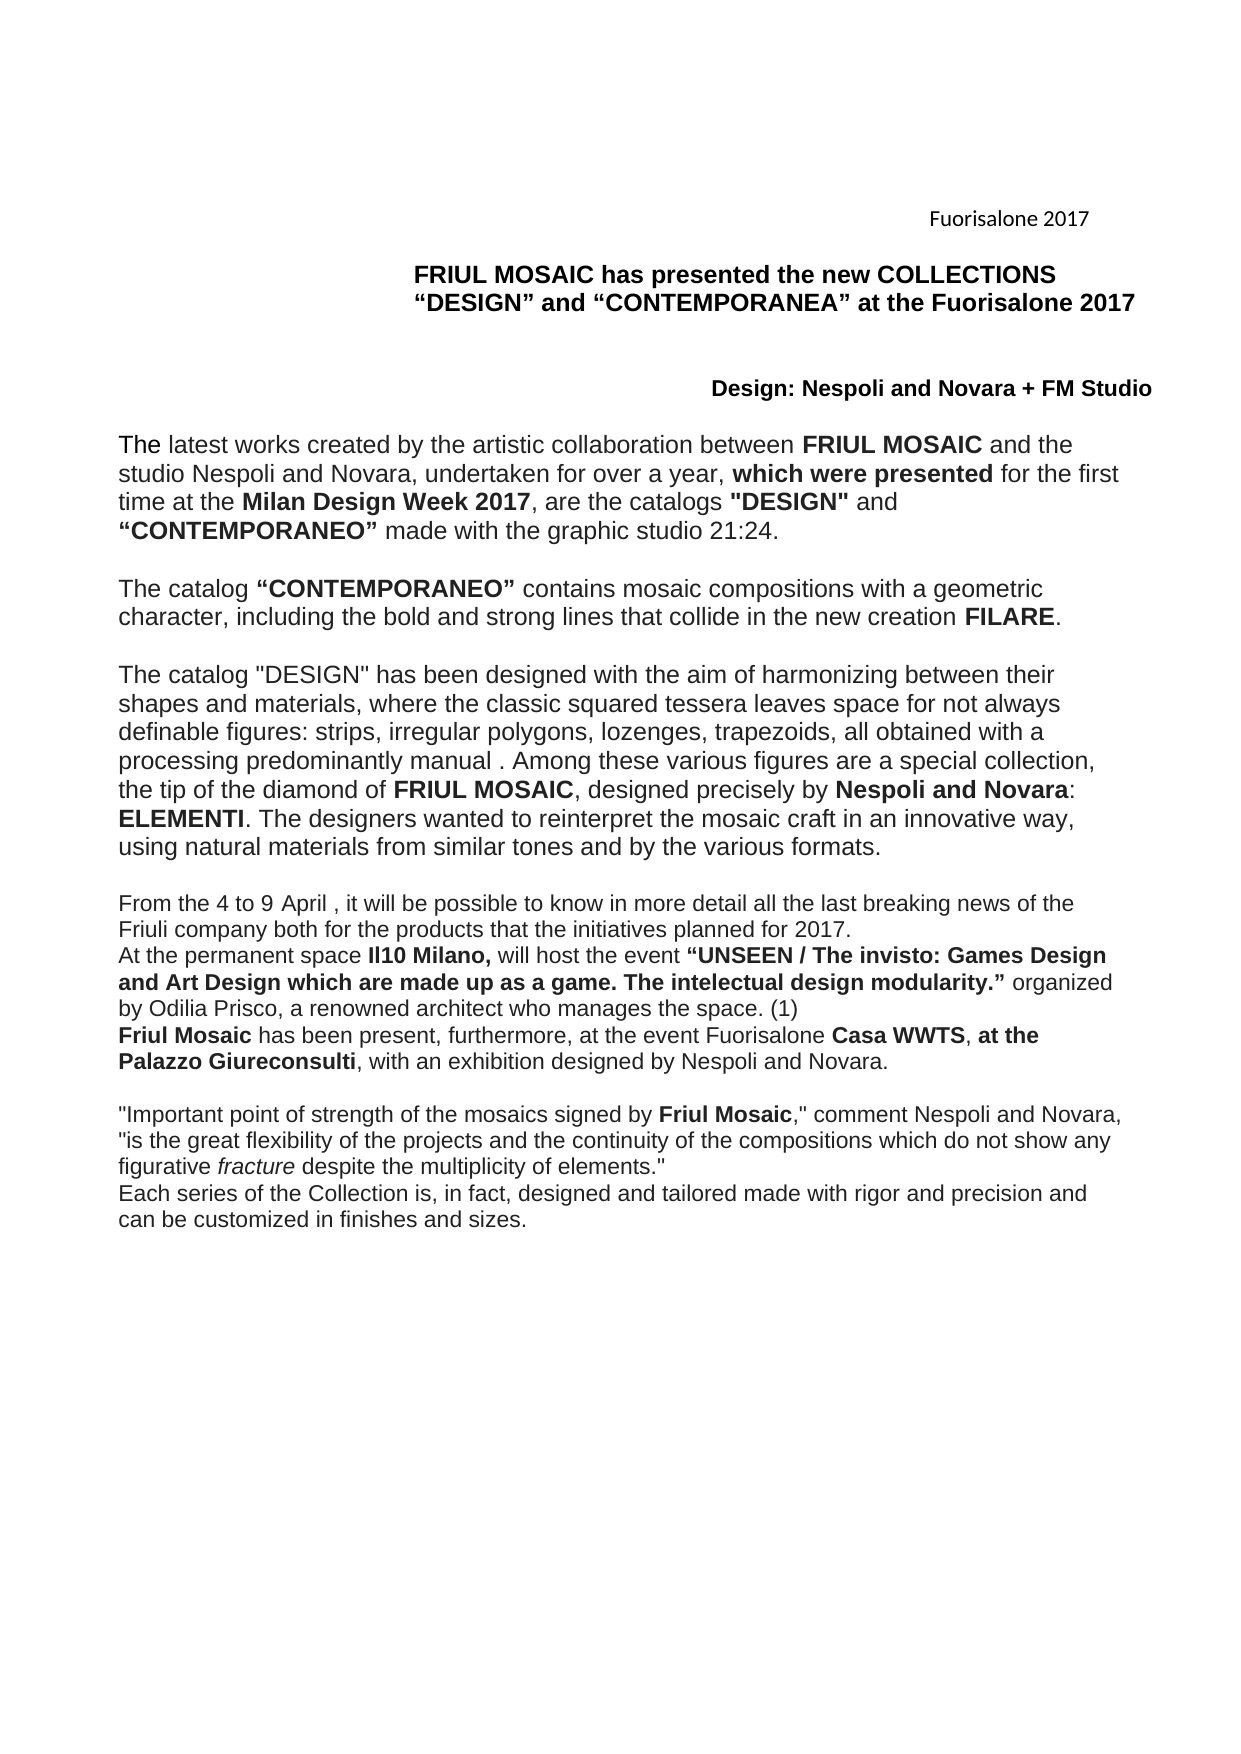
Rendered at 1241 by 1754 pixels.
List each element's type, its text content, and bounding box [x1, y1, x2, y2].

text From the 4 to 9 April , it will be possible to know in more detail all the last breaking news of the Friuli company both for the products that the initiatives planned for 2017. [118, 890, 1122, 942]
text Friul Mosaic has been present, furthermore, at the event Fuorisalone Casa WWTS, at the Palazzo Giureconsulti, with an exhibition designed by Nespoli and Novara. [118, 1022, 1122, 1074]
text FRIUL MOSAIC has presented the new COLLECTIONS “DESIGN” and “CONTEMPORANEA” at the Fuorisalone 2017 [413, 260, 1152, 317]
text Each series of the Collection is, in fact, designed and tailored made with rigor and precision and can be customized in finishes and sizes. [118, 1180, 1122, 1232]
text Design: Nespoli and Novara + FM Studio [413, 375, 1152, 401]
text The catalog "DESIGN" has been designed with the aim of harmonizing between their shapes and materials, where the classic squared tessera leaves space for not always definable figures: strips, irregular polygons, lozenges, trapezoids, all obtained with a processing predominantly manual . Among these various figures are a special collection, the tip of the diamond of FRIUL MOSAIC, designed precisely by Nespoli and Novara: ELEMENTI. The designers wanted to reinterpret the mosaic craft in an innovative way, using natural materials from similar tones and by the various formats. [118, 660, 1122, 861]
text The catalog “CONTEMPORANEO” contains mosaic compositions with a geometric character, including the bold and strong lines that collide in the new creation FILARE. [118, 573, 1122, 631]
text The latest works created by the artistic collaboration between FRIUL MOSAIC and the studio Nespoli and Novara, undertaken for over a year, which were presented for the first time at the Milan Design Week 2017, are the catalogs "DESIGN" and “CONTEMPORANEO” made with the graphic studio 21:24. [118, 430, 1122, 545]
text At the permanent space Il10 Milano, will host the event “UNSEEN / The invisto: Games Design and Art Design which are made up as a game. The intelectual design modularity.” organized by Odilia Prisco, a renowned architect who manages the space. (1) [118, 942, 1122, 1022]
text Fuorisalone 2017 [118, 204, 1122, 232]
text "Important point of strength of the mosaics signed by Friul Mosaic," comment Nespoli and Novara, "is the great flexibility of the projects and the continuity of the compositions which do not show any figurative fracture despite the multiplicity of elements." [118, 1101, 1122, 1180]
